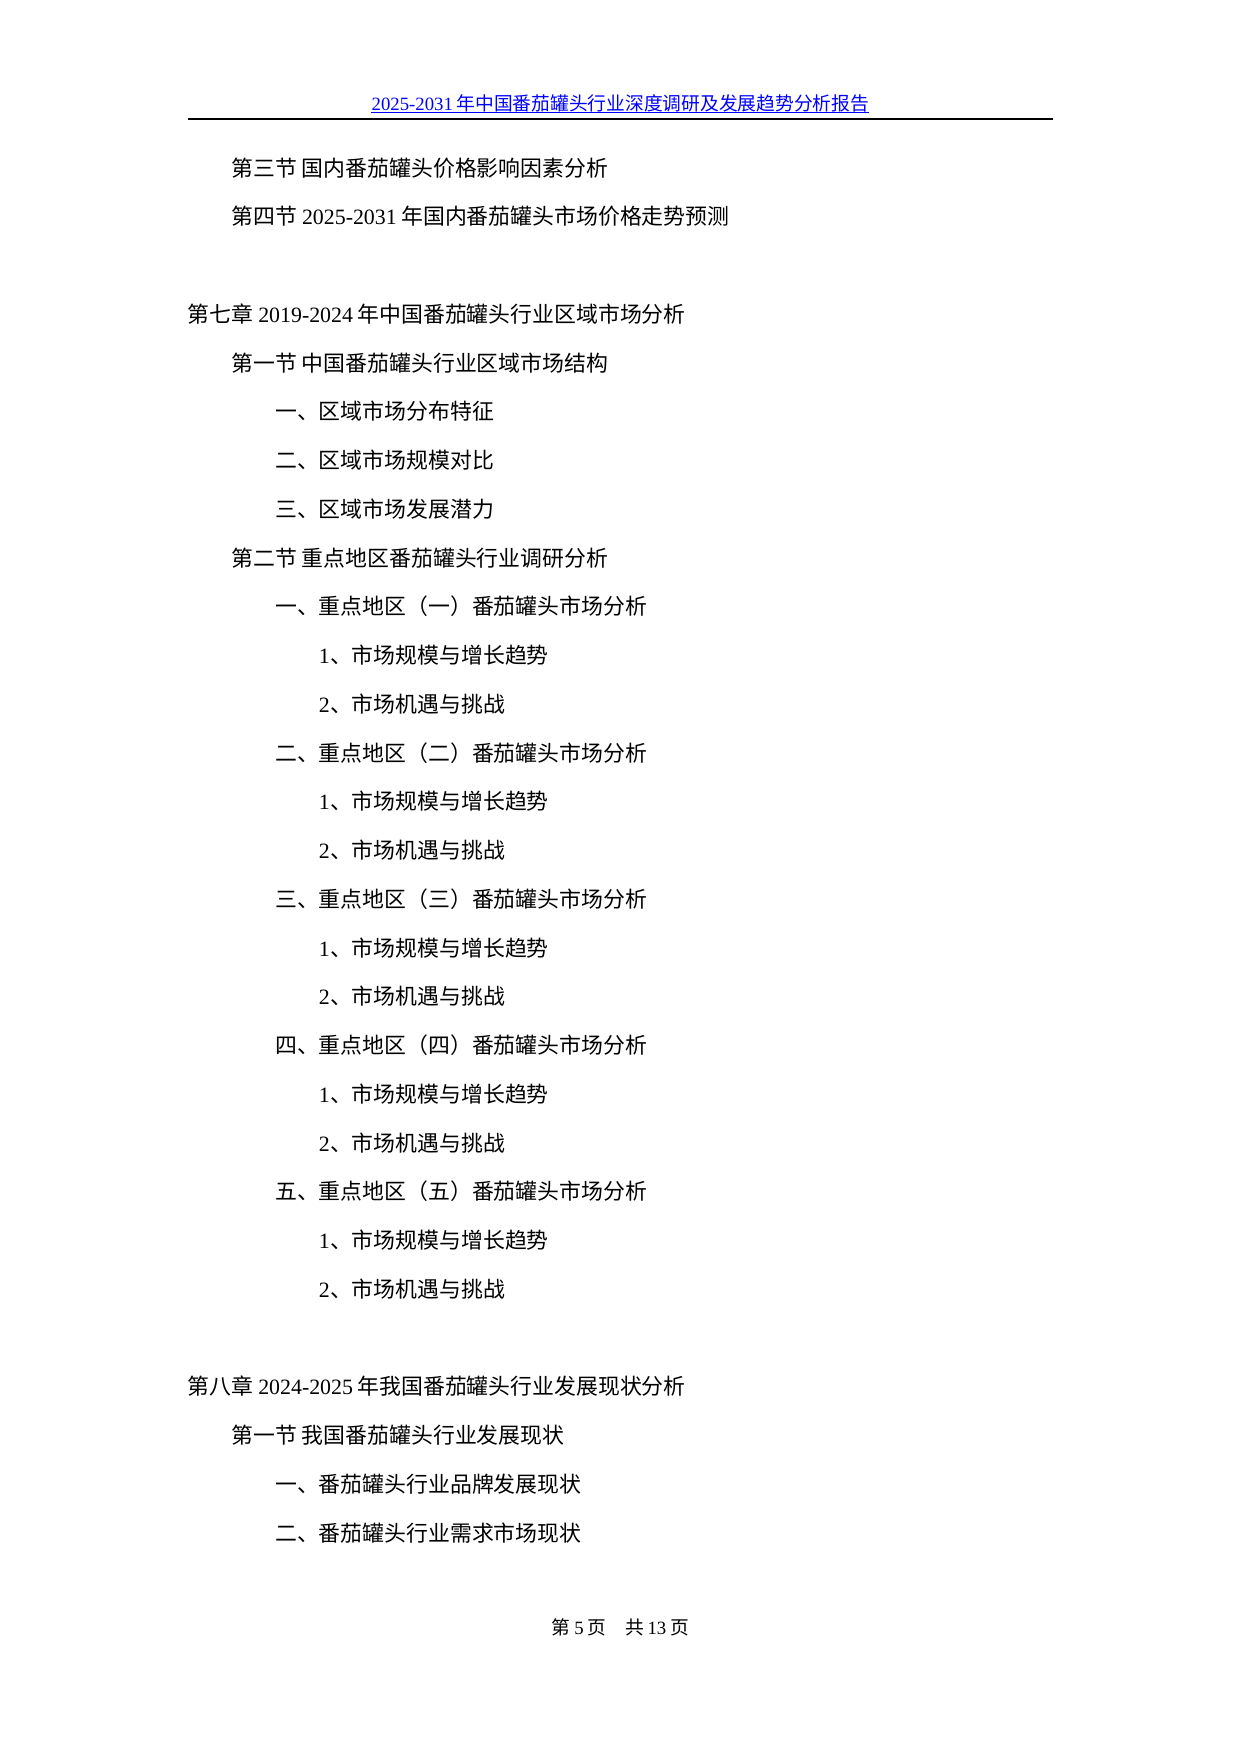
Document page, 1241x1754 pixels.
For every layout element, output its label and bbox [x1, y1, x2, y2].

text [187, 150, 1053, 1548]
